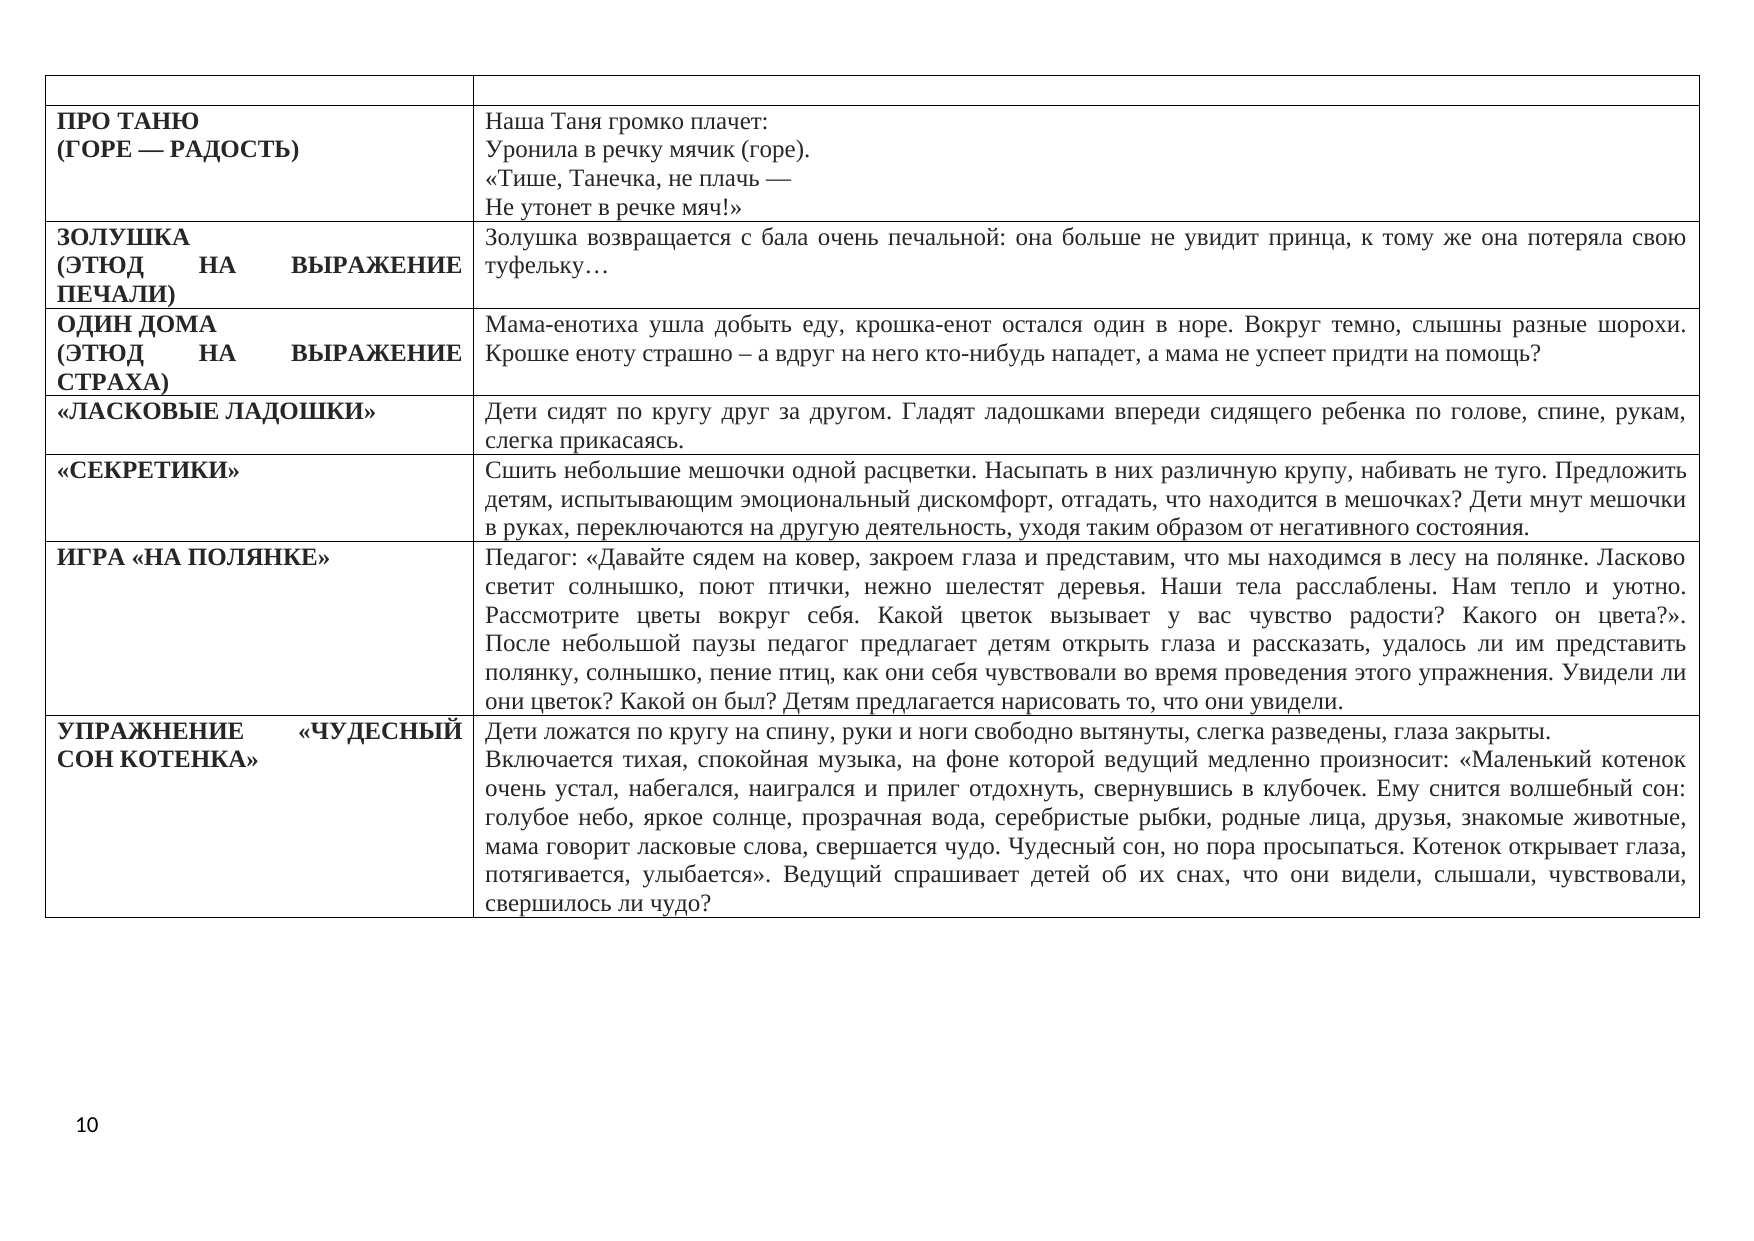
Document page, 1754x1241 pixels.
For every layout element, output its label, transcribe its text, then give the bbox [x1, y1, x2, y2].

table_cell ПРО ТАНЮ (ГОРЕ — РАДОСТЬ) [46, 106, 473, 221]
table_cell Дети ложатся по кругу на спину, руки и ноги свободно вытянуты, слегка разведены, глаза закрыты. Включается тихая, спокойная музыка, на фоне которой ведущий медленно произносит: «Маленький котенок очень устал, набегался, наигрался и прилег отдохнуть, свернувшись в клубочек. Ему снится волшебный сон: голубое небо, яркое солнце, прозрачная вода, серебристые рыбки, родные лица, друзья, знакомые животные, мама говорит ласковые слова, свершается чудо. Чудесный сон, но пора просыпаться. Котенок открывает глаза, потягивается, улыбается». Ведущий спрашивает детей об их снах, что они видели, слышали, чувствовали, свершилось ли чудо? [474, 716, 1699, 917]
table_cell «СЕКРЕТИКИ» [46, 455, 473, 541]
table_cell Наша Таня громко плачет: Уронила в речку мячик (горе). «Тише, Танечка, не плачь — Не утонет в речке мяч!» [474, 106, 1699, 221]
table_cell Педагог: «Давайте сядем на ковер, закроем глаза и представим, что мы находимся в лесу на полянке. Ласково светит солнышко, поют птички, нежно шелестят деревья. Наши тела расслаблены. Нам тепло и уютно. Рассмотрите цветы вокруг себя. Какой цветок вызывает у вас чувство радости? Какого он цвета?». После небольшой паузы педагог предлагает детям открыть глаза и рассказать, удалось ли им представить полянку, солнышко, пение птиц, как они себя чувствовали во время проведения этого упражнения. Увидели ли они цветок? Какой он был? Детям предлагается нарисовать то, что они увидели. [474, 542, 1699, 715]
table_cell УПРАЖНЕНИЕ «ЧУДЕСНЫЙ СОН КОТЕНКА» [46, 716, 473, 917]
table_cell ИГРА «НА ПОЛЯНКЕ» [46, 542, 473, 715]
table_cell ЗОЛУШКА (ЭТЮД НА ВЫРАЖЕНИЕ ПЕЧАЛИ) [46, 222, 473, 308]
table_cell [46, 76, 473, 105]
table_cell Мама-енотиха ушла добыть еду, крошка-енот остался один в норе. Вокруг темно, слышны разные шорохи. Крошке еноту страшно – а вдруг на него кто-нибудь нападет, а мама не успеет придти на помощь? [474, 309, 1699, 395]
table_cell Сшить небольшие мешочки одной расцветки. Насыпать в них различную крупу, набивать не туго. Предложить детям, испытывающим эмоциональный дискомфорт, отгадать, что находится в мешочках? Дети мнут мешочки в руках, переключаются на другую деятельность, уходя таким образом от негативного состояния. [474, 455, 1699, 541]
table_cell «ЛАСКОВЫЕ ЛАДОШКИ» [46, 396, 473, 454]
table_cell Дети сидят по кругу друг за другом. Гладят ладошками впереди сидящего ребенка по голове, спине, рукам, слегка прикасаясь. [474, 396, 1699, 454]
table_cell Золушка возвращается с бала очень печальной: она больше не увидит принца, к тому же она потеряла свою туфельку… [474, 222, 1699, 308]
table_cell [474, 76, 1699, 105]
table_cell ОДИН ДОМА (ЭТЮД НА ВЫРАЖЕНИЕ СТРАХА) [46, 309, 473, 395]
